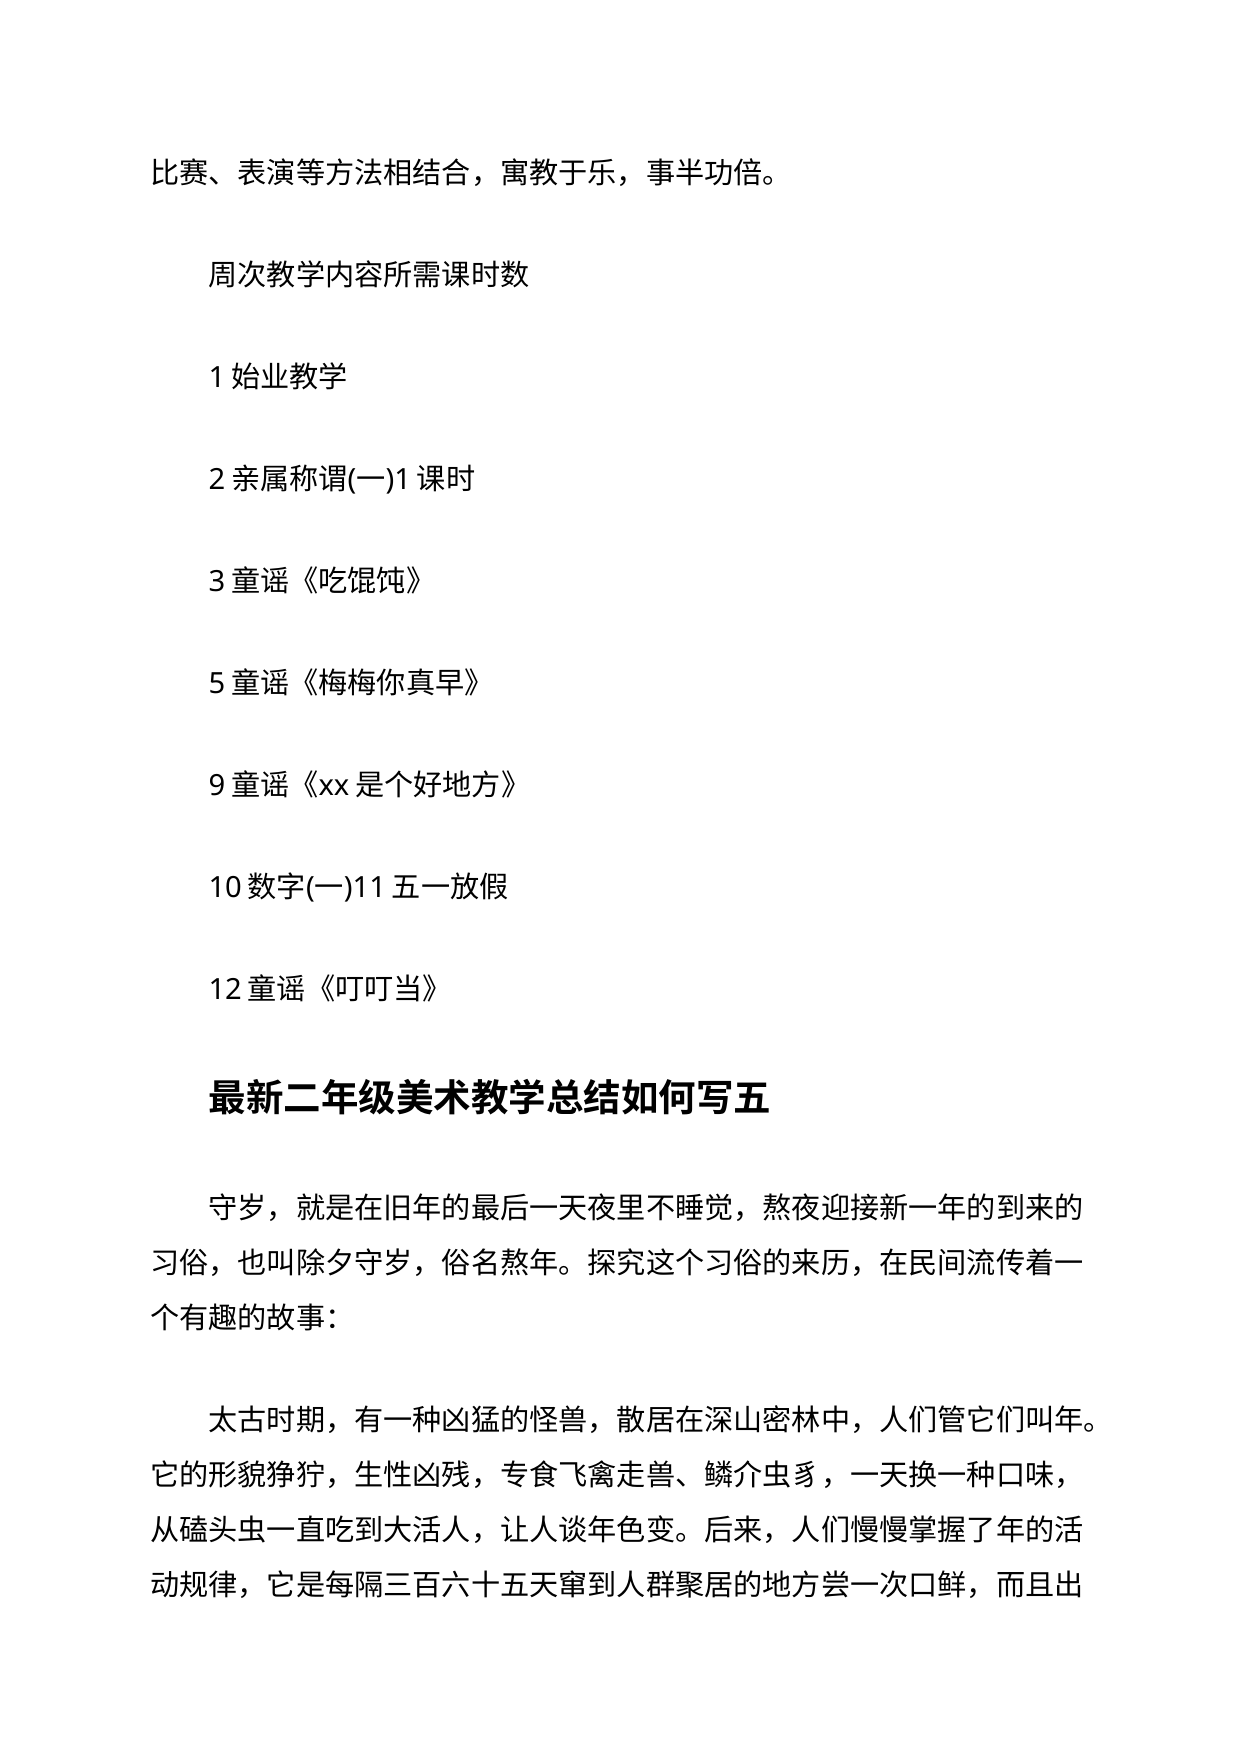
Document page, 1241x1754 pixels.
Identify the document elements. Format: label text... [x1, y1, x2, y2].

text 10数字(一)11五一放假 [150, 863, 1090, 906]
text 守岁，就是在旧年的最后一天夜里不睡觉，熬夜迎接新一年的到来的习俗，也叫除夕守岁，俗名熬年。探究这个习俗的来历，在民间流传着一个有趣的故事： [150, 1185, 1090, 1337]
text 2亲属称谓(一)1课时 [150, 456, 1090, 498]
text 最新二年级美术教学总结如何写五 [150, 1067, 1090, 1122]
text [150, 1396, 1090, 1603]
text 周次教学内容所需课时数 [150, 252, 1090, 294]
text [150, 150, 1090, 192]
text 5童谣《梅梅你真早》 [150, 659, 1090, 702]
text 9童谣《xx是个好地方》 [150, 761, 1090, 804]
text 1始业教学 [150, 353, 1090, 396]
text 3童谣《吃馄饨》 [150, 557, 1090, 600]
text 12童谣《叮叮当》 [150, 965, 1090, 1008]
